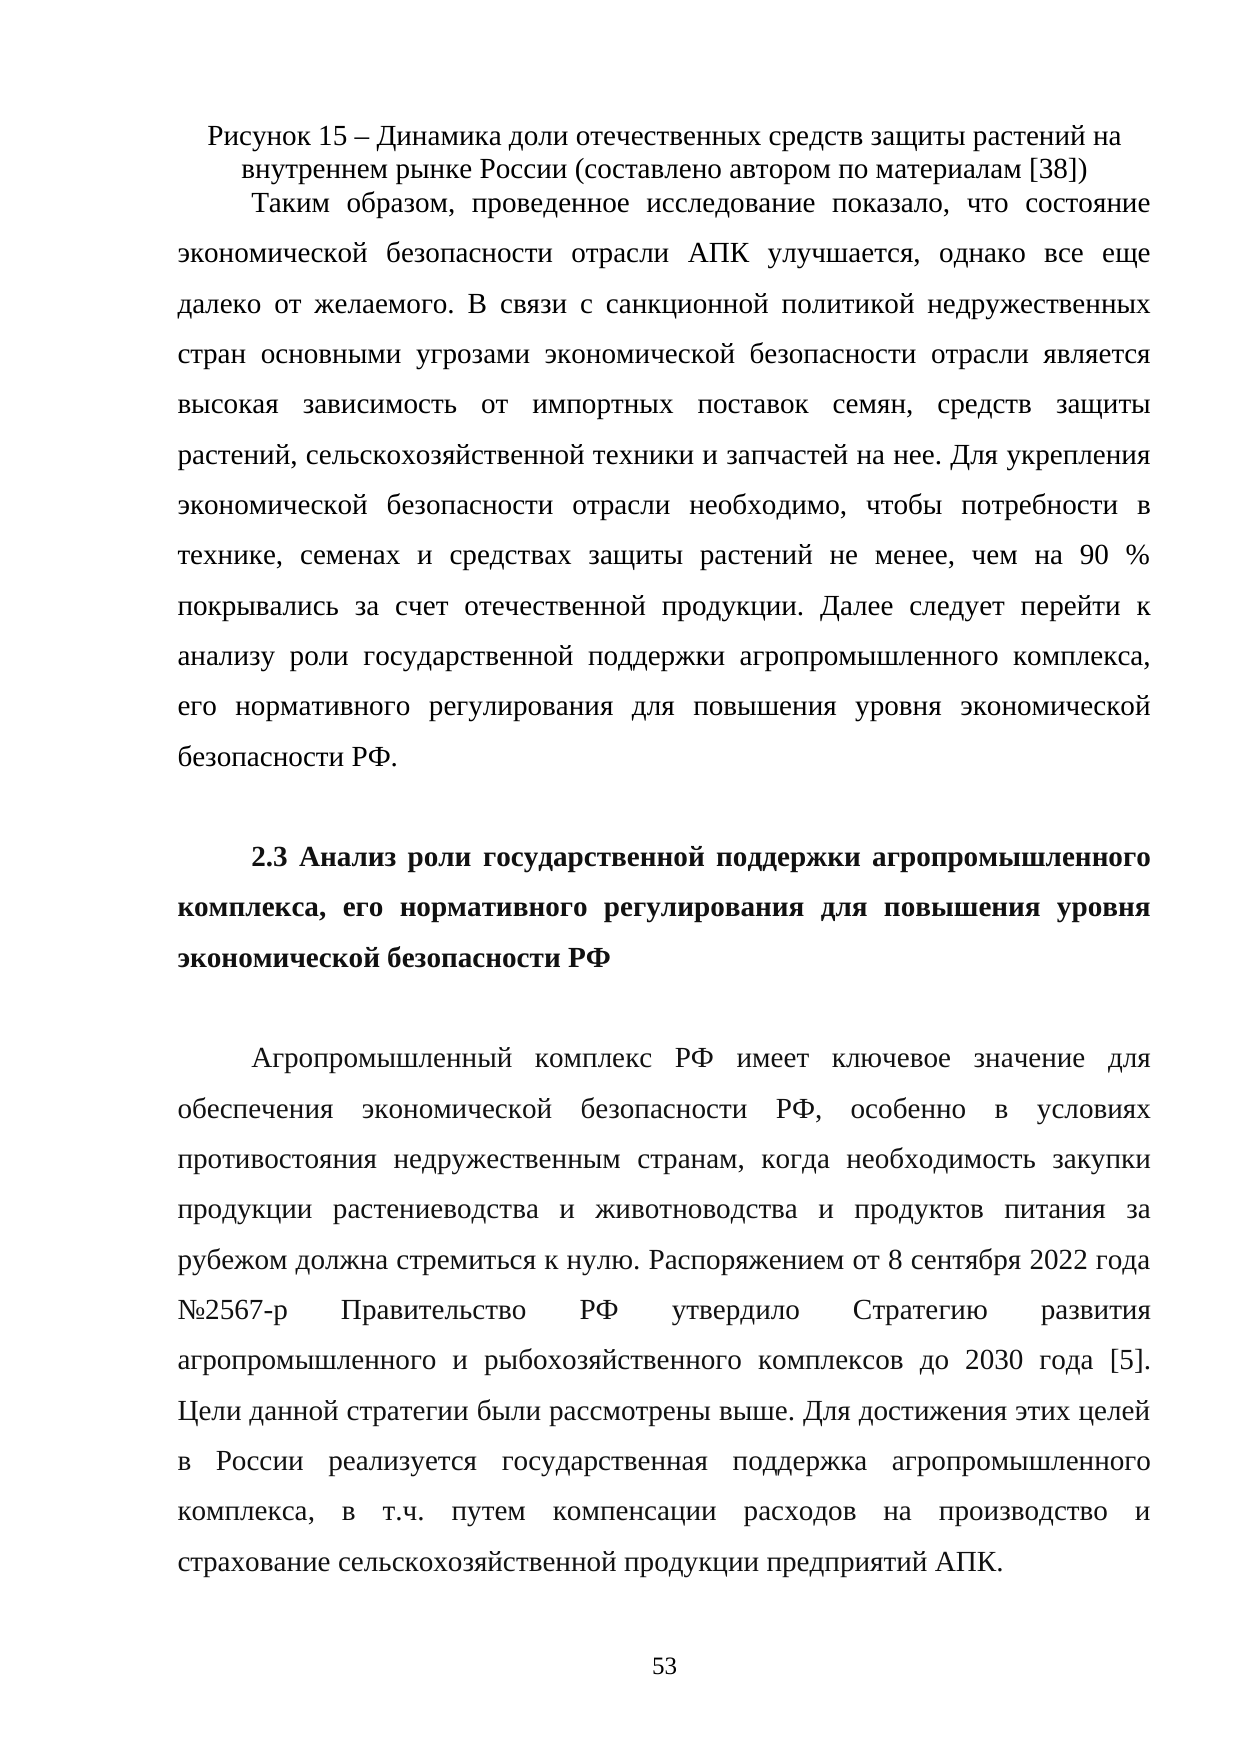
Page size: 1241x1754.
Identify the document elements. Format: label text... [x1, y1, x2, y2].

text 2.3 Анализ роли государственной поддержки агропромышленного комплекса, его нормативного регулирования для повышения уровня экономической безопасности РФ [177, 839, 1152, 973]
text Рисунок 15 – Динамика доли отечественных средств защиты растений на внутреннем рынке России (составлено автором по материалам [38]) [177, 118, 1152, 185]
text Таким образом, проведенное исследование показало, что состояние экономической безопасности отрасли АПК улучшается, однако все еще далеко от желаемого. В связи с санкционной политикой недружественных стран основными угрозами экономической безопасности отрасли является высокая зависимость от импортных поставок семян, средств защиты растений, сельскохозяйственной техники и запчастей на нее. Для укрепления экономической безопасности отрасли необходимо, чтобы потребности в технике, семенах и средствах защиты растений не менее, чем на 90 % покрывались за счет отечественной продукции. Далее следует перейти к анализу роли государственной поддержки агропромышленного комплекса, его нормативного регулирования для повышения уровня экономической безопасности РФ. [177, 185, 1152, 772]
text Агропромышленный комплекс РФ имеет ключевое значение для обеспечения экономической безопасности РФ, особенно в условиях противостояния недружественным странам, когда необходимость закупки продукции растениеводства и животноводства и продуктов питания за рубежом должна стремиться к нулю. Распоряжением от 8 сентября 2022 года №2567-р Правительство РФ утвердило Стратегию развития агропромышленного и рыбохозяйственного комплексов до 2030 года [5]. Цели данной стратегии были рассмотрены выше. Для достижения этих целей в России реализуется государственная поддержка агропромышленного комплекса, в т.ч. путем компенсации расходов на производство и страхование сельскохозяйственной продукции предприятий АПК. [177, 1041, 1152, 1577]
